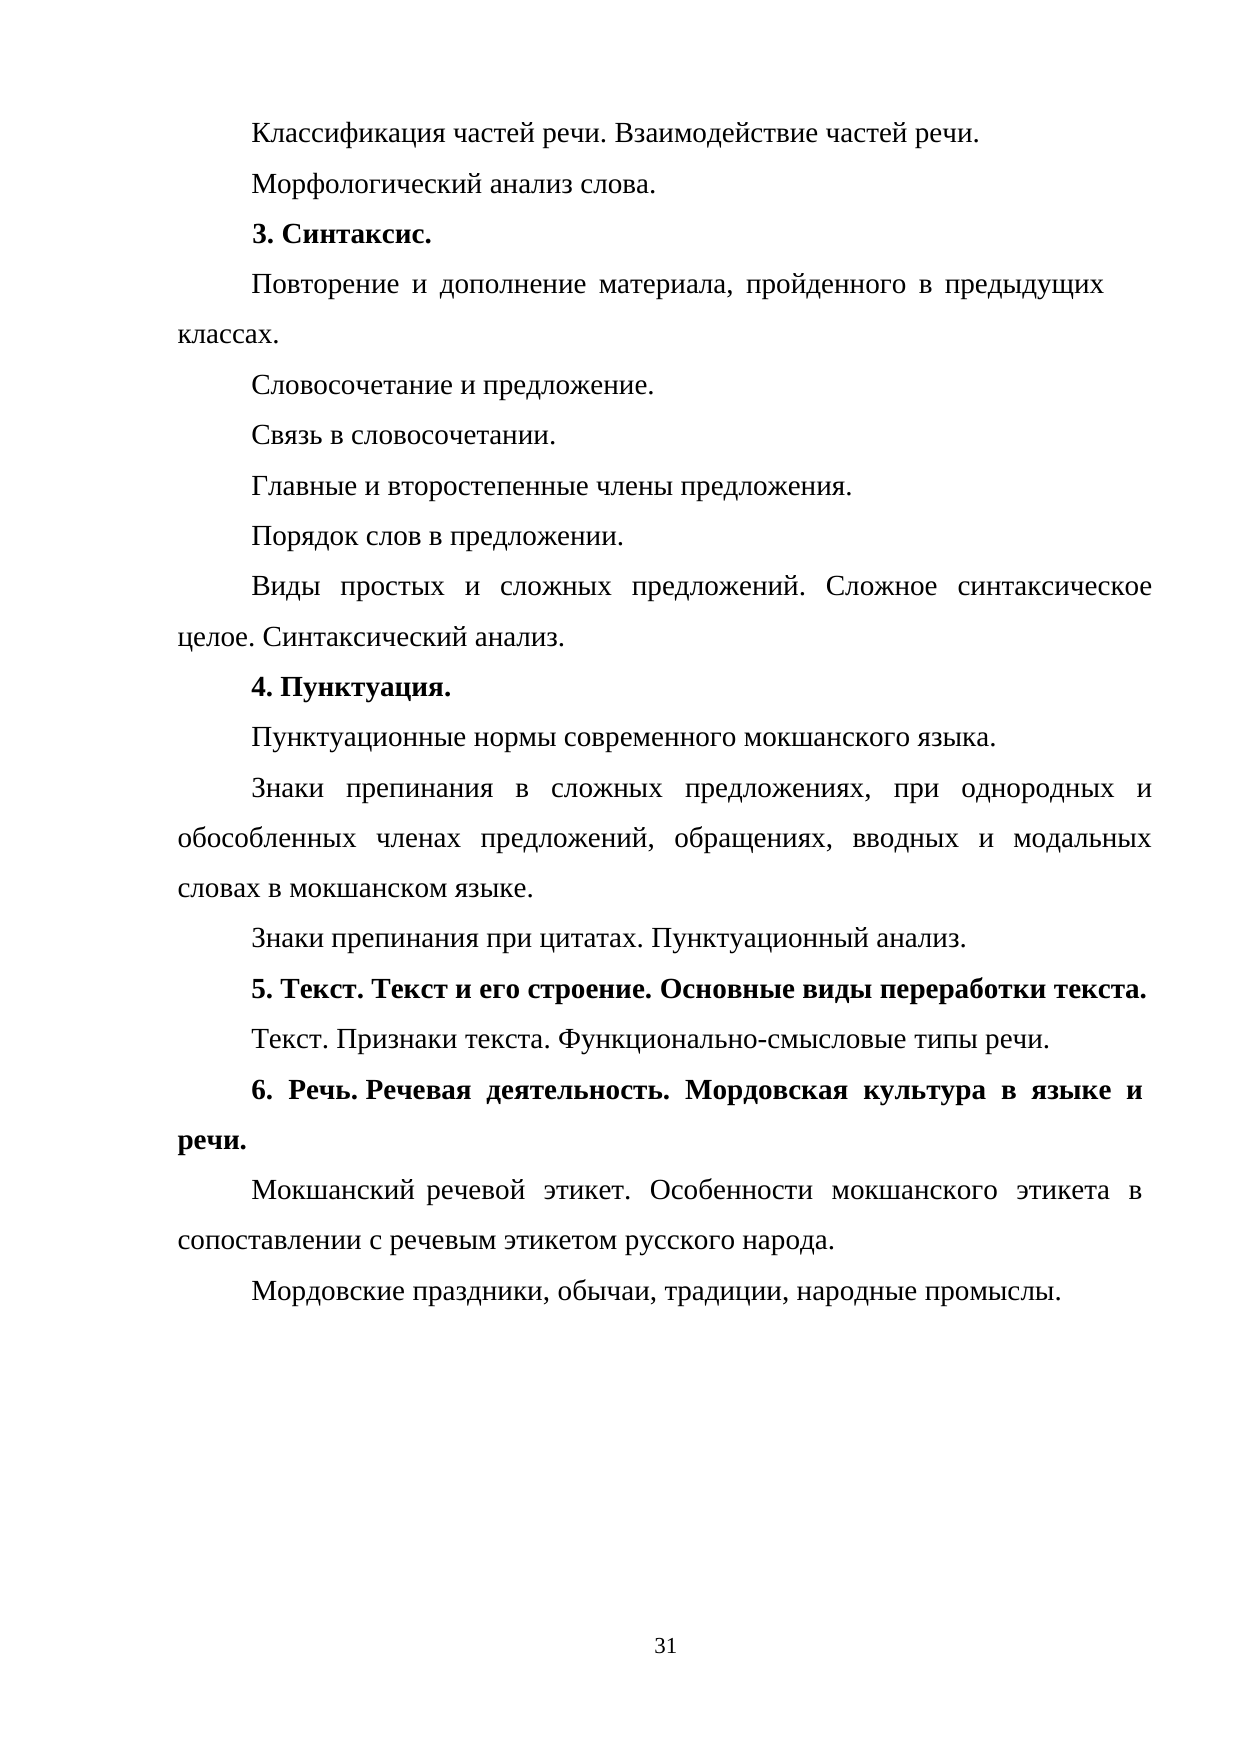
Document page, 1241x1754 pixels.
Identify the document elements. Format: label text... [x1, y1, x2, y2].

text Знаки препинания при цитатах. Пунктуационный анализ. [251, 921, 1176, 954]
list Синтаксис. [252, 217, 1176, 250]
text сопоставлении с речевым этикетом русского народа. [177, 1222, 1176, 1256]
text Словосочетание и предложение. Связь в словосочетании. [251, 367, 657, 451]
text Главные и второстепенные члены предложения. Порядок слов в предложении. [251, 468, 854, 552]
list Текст. Текст и его строение. Основные виды переработки текста. [251, 971, 1176, 1005]
text Текст. Признаки текста. Функционально-смысловые типы речи. [251, 1021, 1176, 1055]
text Классификация частей речи. Взаимодействие частей речи. Морфологический анализ слова. [251, 115, 982, 199]
list Речь. Речевая деятельность. Мордовская культура в языке и [251, 1072, 1176, 1106]
text Повторение и дополнение материала, пройденного в предыдущих классах. [177, 266, 1176, 350]
list Пунктуация. [251, 669, 1176, 703]
text Пунктуационные нормы современного мокшанского языка. [251, 719, 1176, 753]
text речи. [177, 1122, 1176, 1156]
text Мокшанский речевой этикет. Особенности мокшанского этикета в [251, 1172, 1176, 1206]
text Виды простых и сложных предложений. Сложное синтаксическое целое. Синтаксический анализ. [177, 568, 1152, 652]
text Знаки препинания в сложных предложениях, при однородных и обособленных членах предложений, обращениях, вводных и модальных словах в мокшанском языке. [177, 770, 1152, 904]
text Мордовские праздники, обычаи, традиции, народные промыслы. [251, 1273, 1176, 1306]
